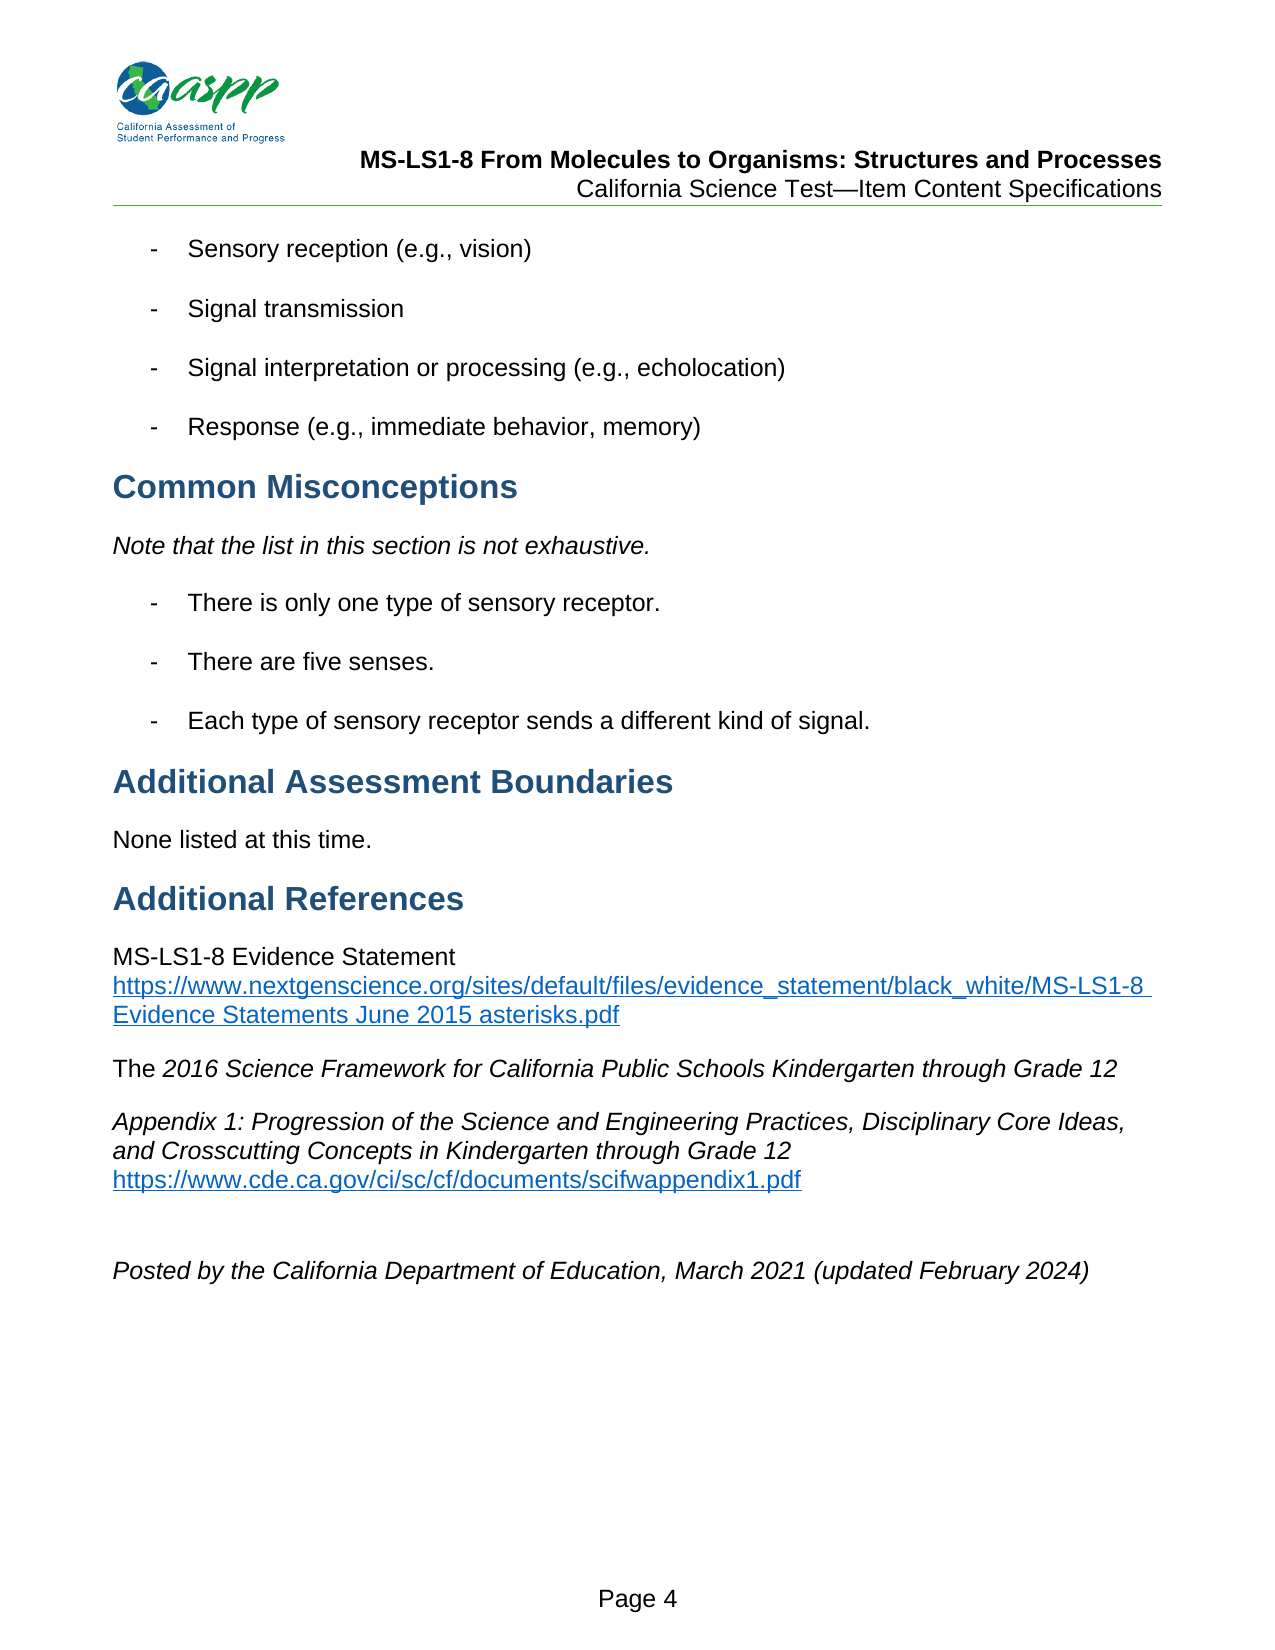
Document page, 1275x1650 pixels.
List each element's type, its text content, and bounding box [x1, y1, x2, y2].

text Appendix 1: Progression of the Science and Engineering Practices, Disciplinary Core Ideas, and Crosscutting Concepts in Kindergarten through Grade 12 https://www.cde.ca.gov/ci/sc/cf/documents/scifwappendix1.pdf [112, 1107, 1162, 1194]
text Response (e.g., immediate behavior, memory) [150, 408, 1162, 442]
subtitle Additional References [112, 879, 1162, 917]
text Signal transmission [150, 290, 1162, 324]
subtitle Additional Assessment Boundaries [112, 762, 1162, 800]
text The 2016 Science Framework for California Public Schools Kindergarten through Grade 12 [112, 1054, 1162, 1082]
text MS-LS1-8 Evidence Statement https://www.nextgenscience.org/sites/default/files/evidence_statement/black_white/MS-LS1-8 Evidence Statements June 2015 asterisks.pdf [112, 942, 1162, 1029]
text There is only one type of sensory receptor. [150, 584, 1162, 619]
text Sensory reception (e.g., vision) [150, 231, 1162, 265]
text Signal interpretation or processing (e.g., echolocation) [150, 349, 1162, 383]
text None listed at this time. [112, 825, 1162, 854]
text There are five senses. [150, 644, 1162, 678]
text Posted by the California Department of Education, March 2021 (updated February 2024) [112, 1256, 1162, 1285]
text Note that the list in this section is not exhaustive. [112, 531, 1162, 559]
text Each type of sensory receptor sends a different kind of signal. [150, 703, 1162, 737]
subtitle Common Misconceptions [112, 467, 1162, 506]
picture [112, 60, 287, 146]
